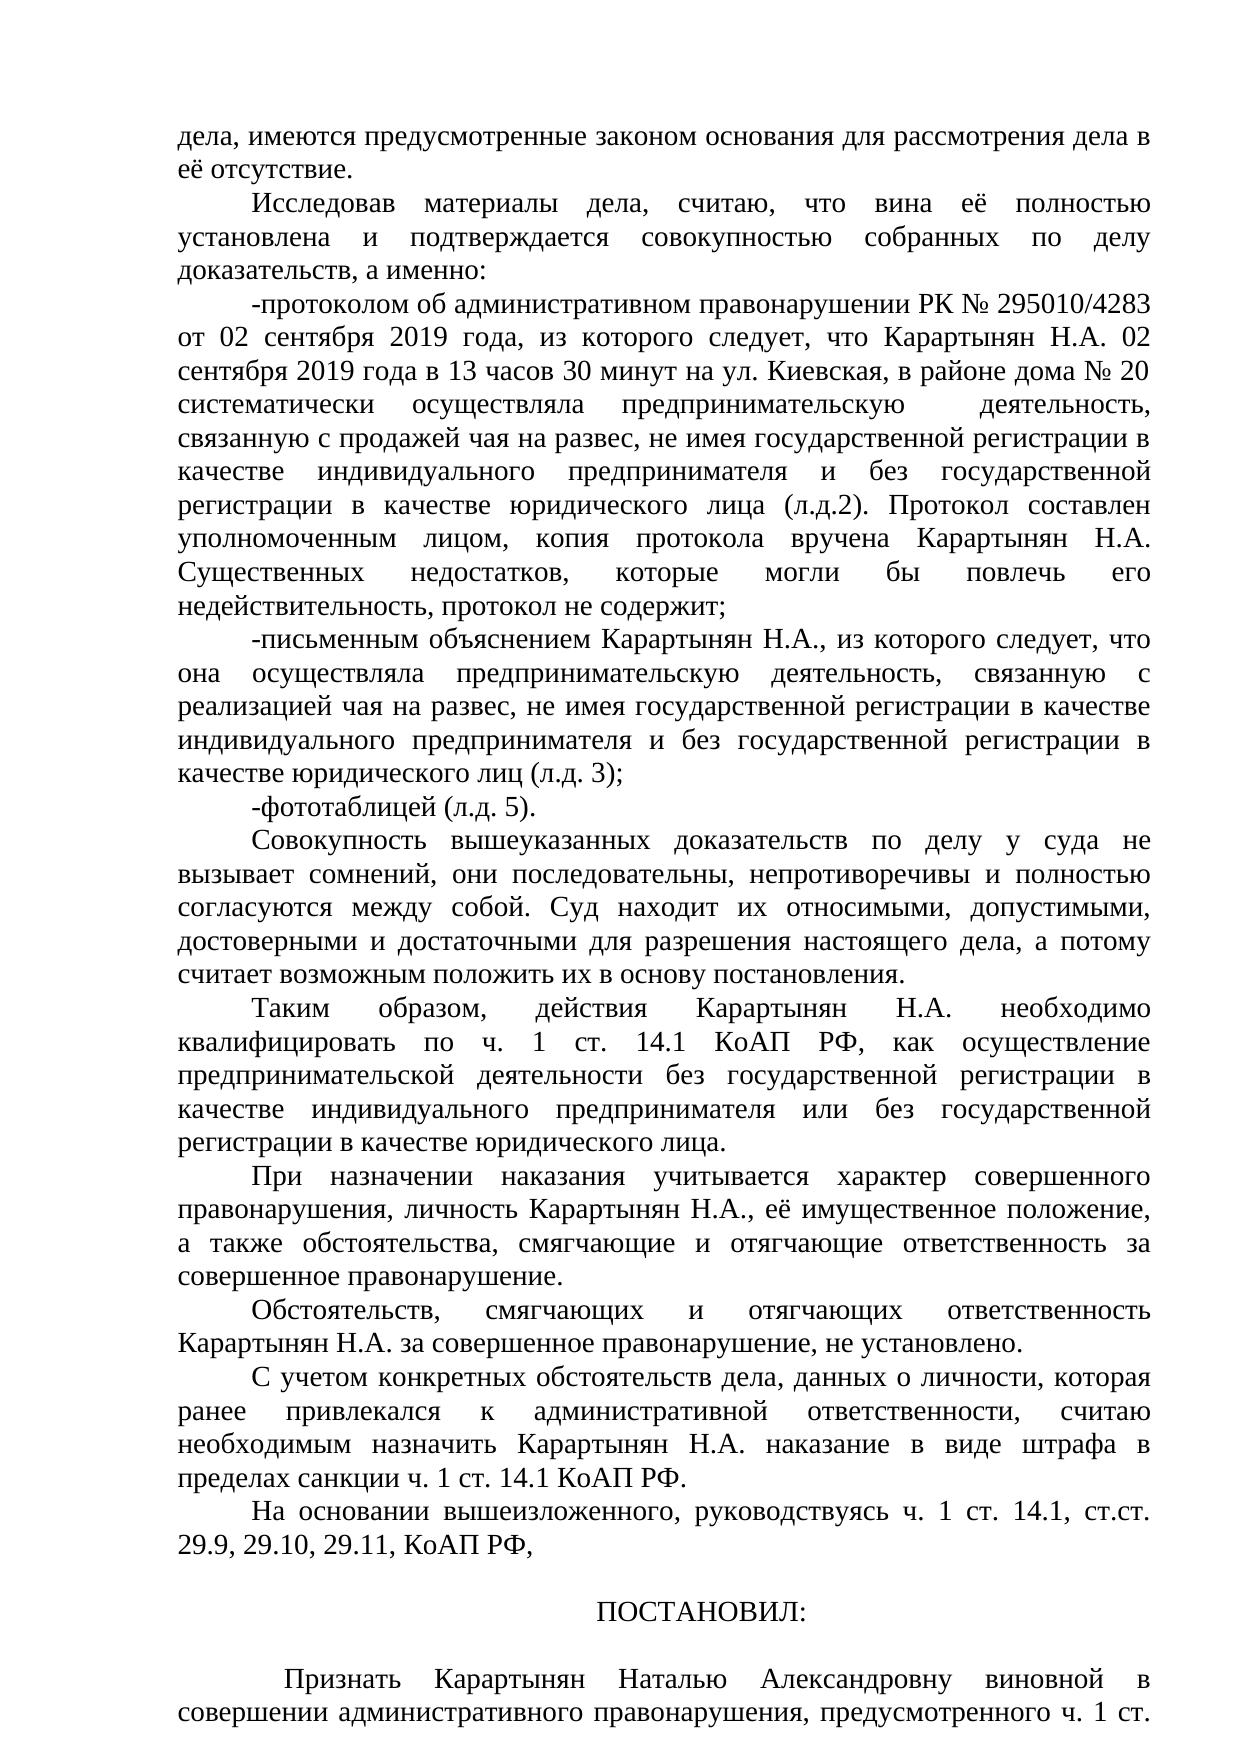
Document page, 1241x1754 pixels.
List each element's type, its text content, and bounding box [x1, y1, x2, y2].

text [177, 1661, 1152, 1728]
text Совокупность вышеуказанных доказательств по делу у суда не вызывает сомнений, они последовательны, непротиворечивы и полностью согласуются между собой. Суд находит их относимыми, допустимыми, достоверными и достаточными для разрешения настоящего дела, а потому считает возможным положить их в основу постановления. [177, 822, 1152, 990]
text -письменным объяснением Карартынян Н.А., из которого следует, что она осуществляла предпринимательскую деятельность, связанную с реализацией чая на развес, не имея государственной регистрации в качестве индивидуального предпринимателя и без государственной регистрации в качестве юридического лиц (л.д. 3); [177, 621, 1152, 789]
text На основании вышеизложенного, руководствуясь ч. 1 ст. 14.1, ст.ст. 29.9, 29.10, 29.11, КоАП РФ, [177, 1493, 1152, 1560]
text Исследовав материалы дела, считаю, что вина её полностью установлена и подтверждается совокупностью собранных по делу доказательств, а именно: [177, 185, 1152, 286]
text -протоколом об административном правонарушении РК № 295010/4283 от 02 сентября 2019 года, из которого следует, что Карартынян Н.А. 02 сентября 2019 года в 13 часов 30 минут на ул. Киевская, в районе дома № 20 систематически осуществляла предпринимательскую деятельность, связанную с продажей чая на развес, не имея государственной регистрации в качестве индивидуального предпринимателя и без государственной регистрации в качестве юридического лица (л.д.2). Протокол составлен уполномоченным лицом, копия протокола вручена Карартынян Н.А. Существенных недостатков, которые могли бы повлечь его недействительность, протокол не содержит; [177, 286, 1152, 621]
text При назначении наказания учитывается характер совершенного правонарушения, личность Карартынян Н.А., её имущественное положение, а также обстоятельства, смягчающие и отягчающие ответственность за совершенное правонарушение. [177, 1158, 1152, 1292]
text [177, 118, 1152, 185]
text -фототаблицей (л.д. 5). [177, 789, 1152, 822]
text ПОСТАНОВИЛ: [177, 1594, 1152, 1627]
text С учетом конкретных обстоятельств дела, данных о личности, которая ранее привлекался к административной ответственности, считаю необходимым назначить Карартынян Н.А. наказание в виде штрафа в пределах санкции ч. 1 ст. 14.1 КоАП РФ. [177, 1359, 1152, 1493]
text Таким образом, действия Карартынян Н.А. необходимо квалифицировать по ч. 1 ст. 14.1 КоАП РФ, как осуществление предпринимательской деятельности без государственной регистрации в качестве индивидуального предпринимателя или без государственной регистрации в качестве юридического лица. [177, 990, 1152, 1158]
text Обстоятельств, смягчающих и отягчающих ответственность Карартынян Н.А. за совершенное правонарушение, не установлено. [177, 1292, 1152, 1359]
